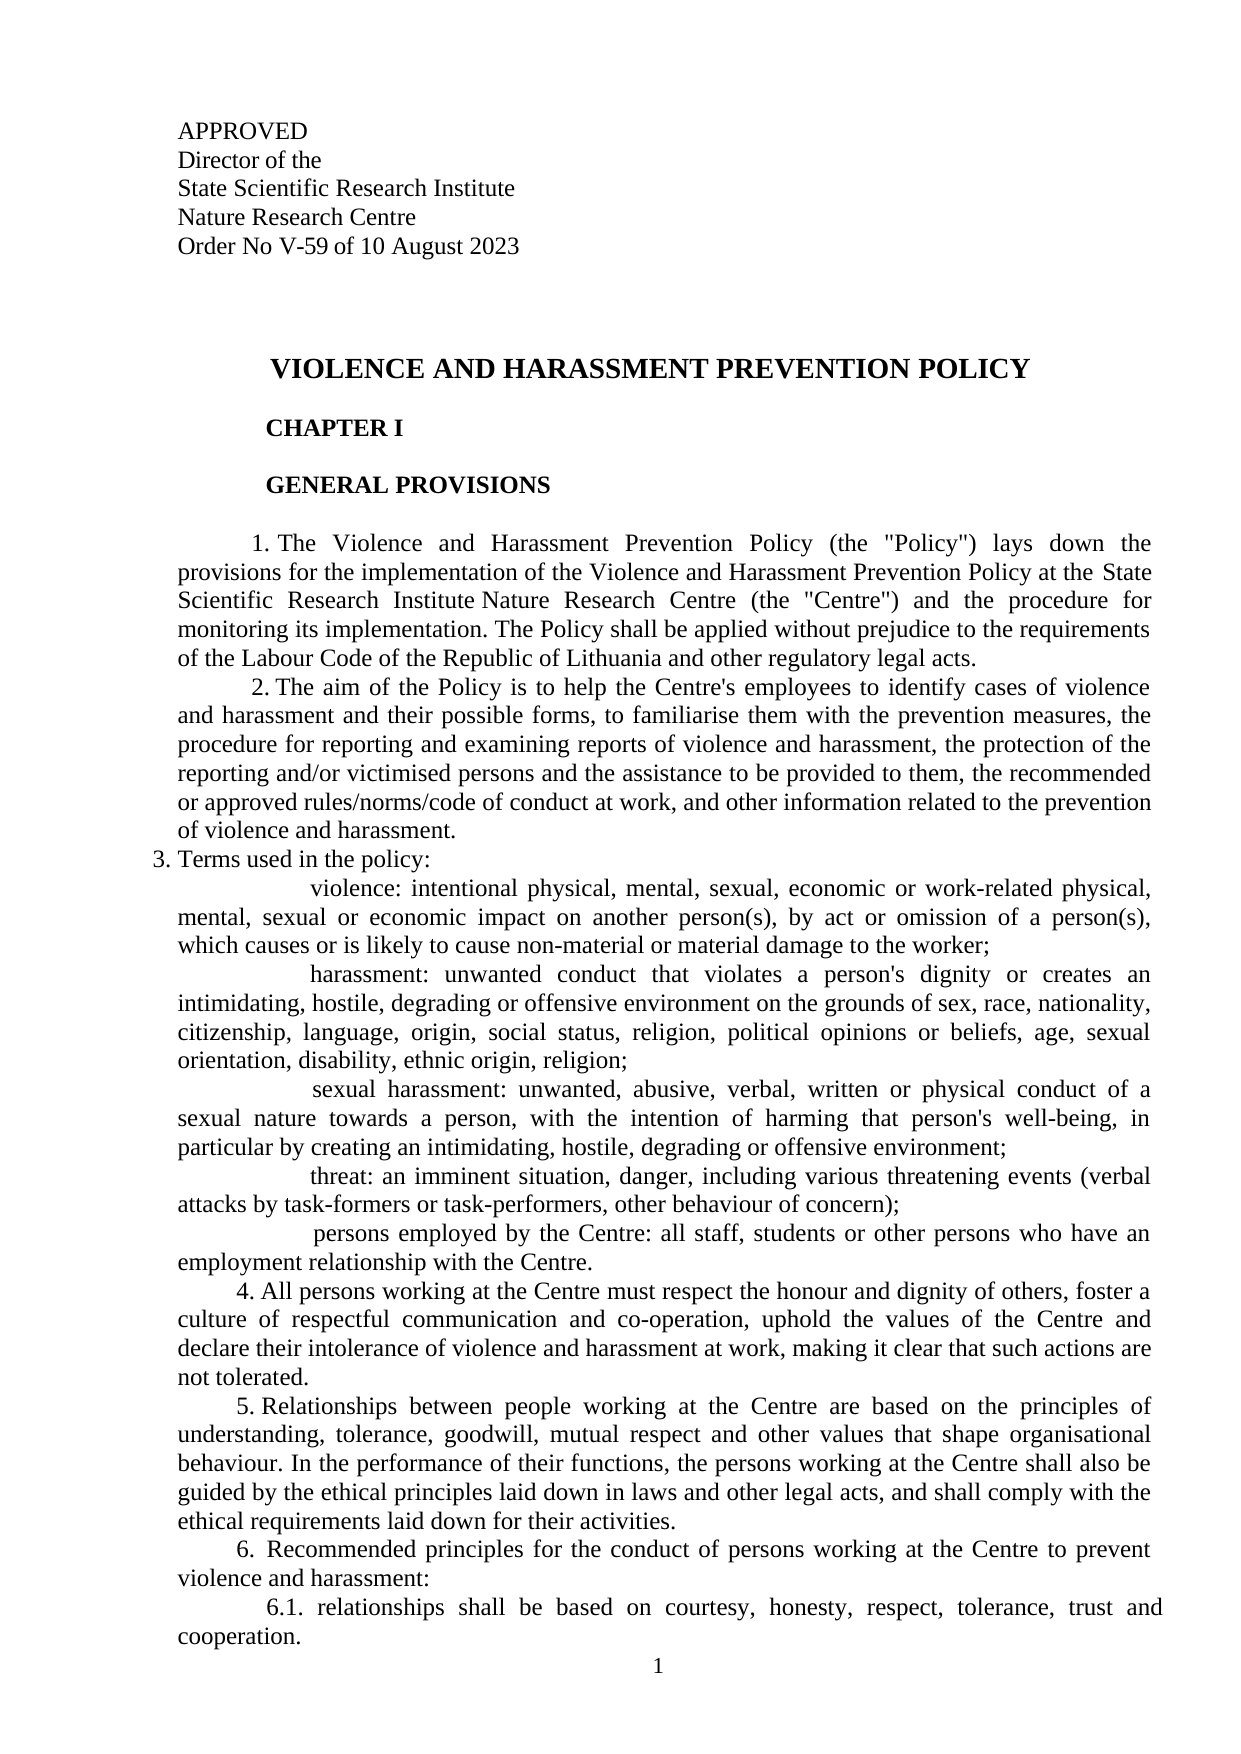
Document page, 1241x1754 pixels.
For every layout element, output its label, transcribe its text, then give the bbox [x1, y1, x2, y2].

list violence: intentional physical, mental, sexual, economic or work-related physical, mental, sexual or economic impact on another person(s), by act or omission of a person(s), which causes or is likely to cause non-material or material damage to the worker; [177, 873, 1152, 959]
list harassment: unwanted conduct that violates a person's dignity or creates an intimidating, hostile, degrading or offensive environment on the grounds of sex, race, nationality, citizenship, language, origin, social status, religion, political opinions or beliefs, age, sexual orientation, disability, ethnic origin, religion; [177, 959, 1152, 1074]
list The Violence and Harassment Prevention Policy (the "Policy") lays down the provisions for the implementation of the Violence and Harassment Prevention Policy at the State Scientific Research Institute Nature Research Centre (the "Centre") and the procedure for monitoring its implementation. The Policy shall be applied without prejudice to the requirements of the Labour Code of the Republic of Lithuania and other regulatory legal acts. [177, 528, 1152, 672]
text Director of the [177, 145, 1163, 173]
text 6.1. relationships shall be based on courtesy, honesty, respect, tolerance, trust and cooperation. [177, 1592, 1163, 1649]
list The aim of the Policy is to help the Centre's employees to identify cases of violence and harassment and their possible forms, to familiarise them with the prevention measures, the procedure for reporting and examining reports of violence and harassment, the protection of the reporting and/or victimised persons and the assistance to be provided to them, the recommended or approved rules/norms/code of conduct at work, and other information related to the prevention of violence and harassment. [177, 672, 1152, 844]
text APPROVED [177, 116, 1163, 145]
list persons employed by the Centre: all staff, students or other persons who have an employment relationship with the Centre. [177, 1218, 1152, 1276]
subtitle CHAPTER I [167, 413, 1162, 442]
list Relationships between people working at the Centre are based on the principles of understanding, tolerance, goodwill, mutual respect and other values that shape organisational behaviour. In the performance of their functions, the persons working at the Centre shall also be guided by the ethical principles laid down in laws and other legal acts, and shall comply with the ethical requirements laid down for their activities. [177, 1391, 1152, 1534]
title VIOLENCE AND HARASSMENT PREVENTION POLICY [270, 351, 1163, 385]
list Recommended principles for the conduct of persons working at the Centre to prevent violence and harassment: [177, 1534, 1152, 1592]
list threat: an imminent situation, danger, including various threatening events (verbal attacks by task-formers or task-performers, other behaviour of concern); [177, 1161, 1152, 1218]
list sexual harassment: unwanted, abusive, verbal, written or physical conduct of a sexual nature towards a person, with the intention of harming that person's well-being, in particular by creating an intimidating, hostile, degrading or offensive environment; [177, 1074, 1152, 1161]
text Nature Research Centre [177, 202, 1163, 231]
subtitle GENERAL PROVISIONS [167, 471, 1162, 499]
list Terms used in the policy: [152, 844, 1152, 873]
text State Scientific Research Institute [177, 173, 1163, 202]
list All persons working at the Centre must respect the honour and dignity of others, foster a culture of respectful communication and co-operation, uphold the values of the Centre and declare their intolerance of violence and harassment at work, making it clear that such actions are not tolerated. [177, 1276, 1152, 1391]
text Order No V-59 of 10 August 2023 [177, 231, 1163, 260]
